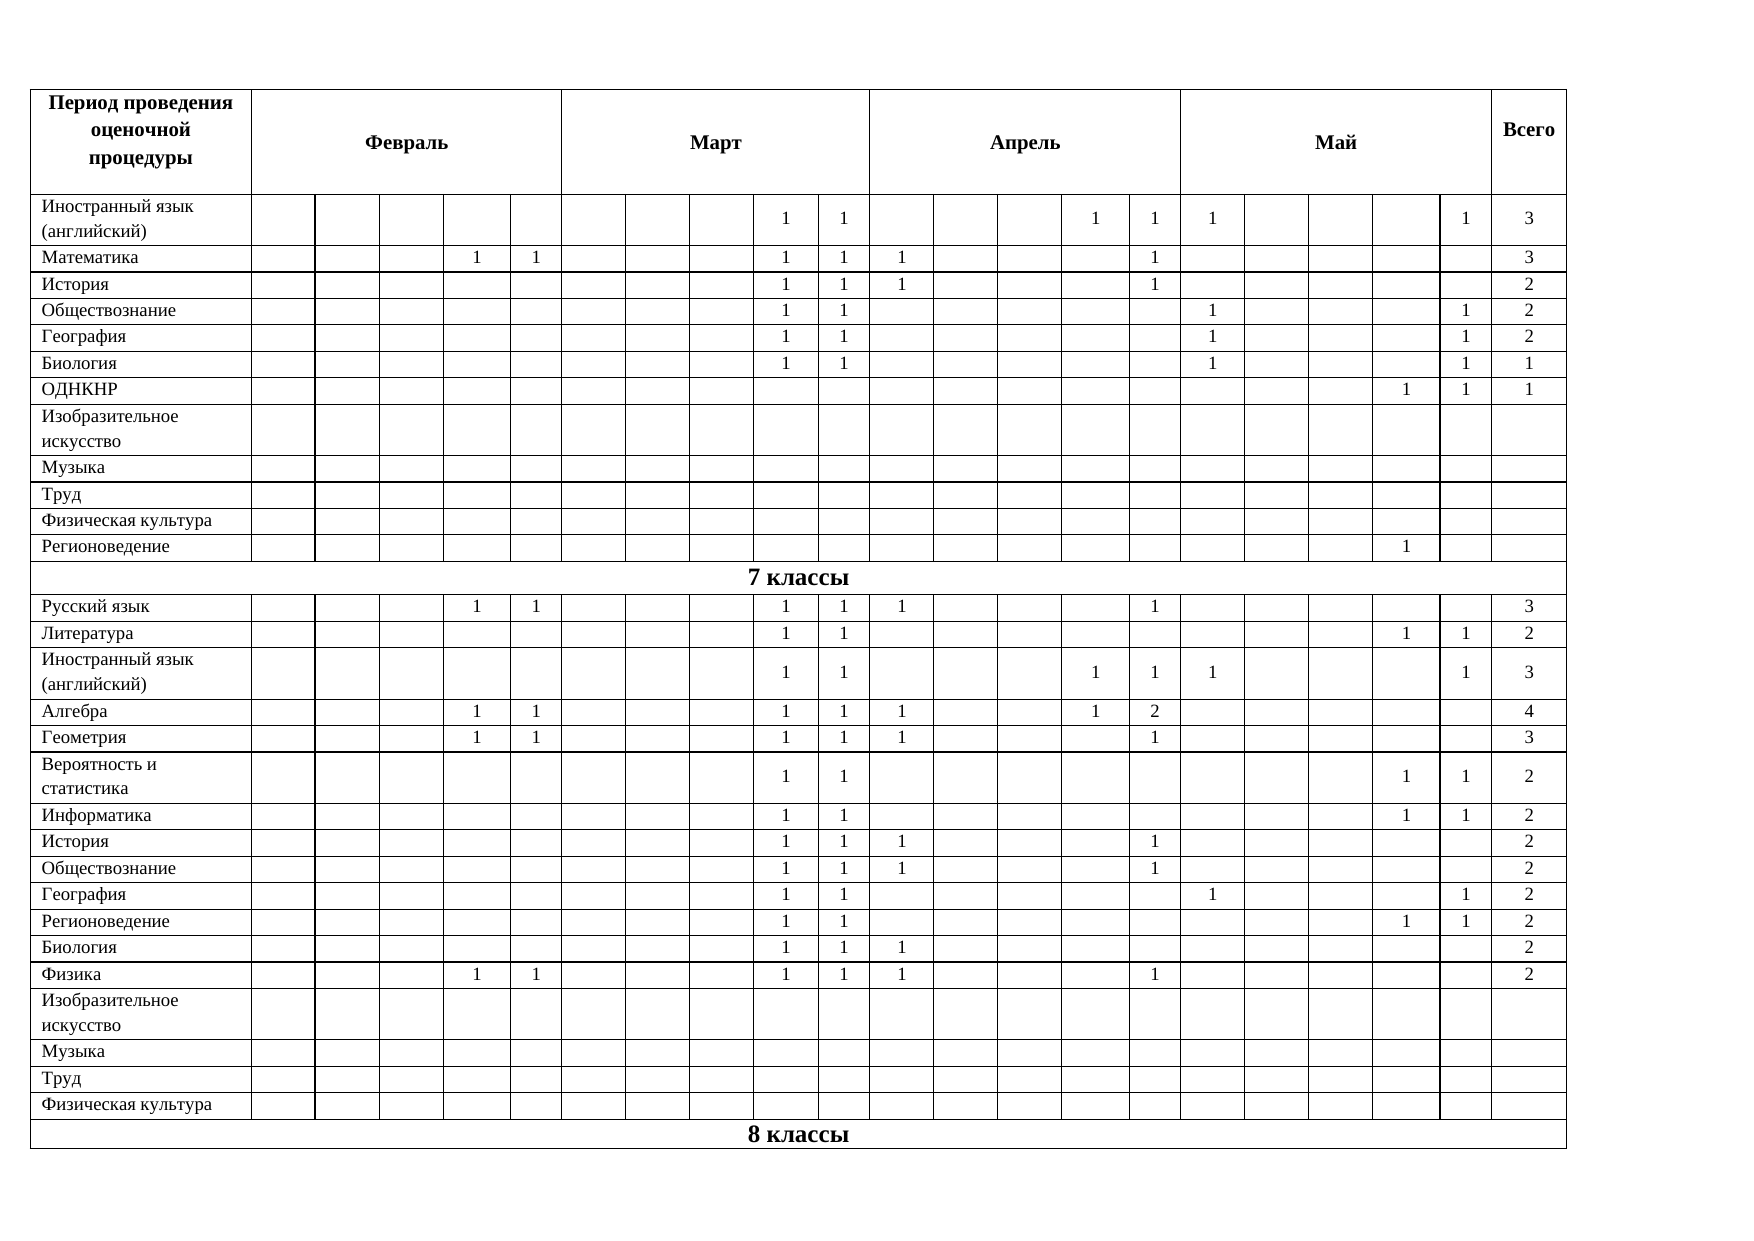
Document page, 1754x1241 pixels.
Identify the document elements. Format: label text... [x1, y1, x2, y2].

table_cell [934, 1040, 997, 1066]
table_cell [1245, 648, 1308, 698]
table_cell [626, 1067, 689, 1092]
table_cell [1181, 378, 1244, 404]
table_cell 1 [754, 936, 818, 961]
table_cell [562, 405, 625, 455]
table_cell [380, 1093, 443, 1118]
table_cell 1 [444, 963, 510, 988]
table_cell [1181, 857, 1244, 882]
table_cell [626, 857, 689, 882]
table_cell [870, 456, 933, 481]
table_cell [690, 700, 753, 725]
table_cell [316, 299, 379, 324]
table_cell [562, 804, 625, 829]
table_cell [934, 273, 997, 298]
table_cell [998, 595, 1061, 621]
table_cell 1 [819, 352, 869, 377]
table_cell [316, 648, 379, 698]
table_cell [1062, 830, 1129, 856]
table_cell [1062, 378, 1129, 404]
table_cell [1245, 299, 1308, 324]
table_cell [690, 622, 753, 647]
table_cell [252, 1093, 314, 1118]
table_cell 1 [1373, 804, 1439, 829]
table_cell [1181, 456, 1244, 481]
table_cell [1062, 299, 1129, 324]
table_cell [316, 195, 379, 245]
table_cell [1441, 595, 1491, 621]
table_cell [252, 273, 314, 298]
table_cell [1373, 509, 1439, 534]
table_cell [1062, 622, 1129, 647]
table_cell [1373, 700, 1439, 725]
table_cell [444, 830, 510, 856]
table_cell [1181, 535, 1244, 561]
table_cell 1 [1181, 299, 1244, 324]
table_cell [690, 595, 753, 621]
table_cell [316, 989, 379, 1039]
table_cell [819, 378, 869, 404]
table_cell Геометрия [31, 726, 251, 751]
table_cell 1 [1373, 753, 1439, 803]
table_cell 3 [1492, 726, 1566, 751]
table_cell 1 [444, 700, 510, 725]
table_cell 2 [1492, 753, 1566, 803]
table_cell [252, 456, 314, 481]
table_cell [511, 405, 561, 455]
table_cell 1 [1130, 195, 1180, 245]
table_cell [252, 936, 314, 961]
table_cell [1062, 246, 1129, 271]
table_cell [870, 535, 933, 561]
table_cell Литература [31, 622, 251, 647]
table_cell [626, 1093, 689, 1118]
table_cell [252, 299, 314, 324]
table_cell [380, 726, 443, 751]
table_cell [870, 509, 933, 534]
table_cell Иностранный язык (английский) [31, 648, 251, 698]
table_cell 1 [819, 804, 869, 829]
table_cell [934, 989, 997, 1039]
table_cell [511, 883, 561, 908]
table_cell [444, 648, 510, 698]
table_cell [1245, 989, 1308, 1039]
table_cell [1309, 246, 1372, 271]
table_cell [626, 830, 689, 856]
table_cell [1373, 299, 1439, 324]
table_cell [998, 883, 1061, 908]
table_cell [444, 509, 510, 534]
table_cell [998, 195, 1061, 245]
table_cell [562, 648, 625, 698]
table_cell [1492, 1040, 1566, 1066]
table_cell [1245, 622, 1308, 647]
table_cell 1 [754, 325, 818, 351]
table_cell [1309, 483, 1372, 508]
table_cell [316, 273, 379, 298]
table_cell [934, 352, 997, 377]
table_cell [252, 378, 314, 404]
table_cell [934, 622, 997, 647]
table_cell [690, 535, 753, 561]
table_cell [1309, 352, 1372, 377]
table_cell [626, 963, 689, 988]
table_cell 1 [1130, 595, 1180, 621]
table_cell [690, 1040, 753, 1066]
table_cell [444, 804, 510, 829]
table_cell География [31, 883, 251, 908]
table_cell 8 классы [31, 1120, 1566, 1148]
table_cell 1 [819, 883, 869, 908]
table_cell [998, 753, 1061, 803]
table_cell [316, 456, 379, 481]
table_cell [1309, 195, 1372, 245]
table_cell [998, 830, 1061, 856]
table_cell [1245, 246, 1308, 271]
table_cell 1 [819, 299, 869, 324]
table_cell [998, 456, 1061, 481]
table_cell 1 [870, 936, 933, 961]
table_cell [626, 700, 689, 725]
table_cell [1181, 483, 1244, 508]
table_cell [934, 405, 997, 455]
table_cell [690, 273, 753, 298]
table_cell [316, 830, 379, 856]
table_cell [444, 352, 510, 377]
table_cell [934, 378, 997, 404]
table_cell [1309, 1040, 1372, 1066]
table_cell [252, 857, 314, 882]
table_cell Обществознание [31, 857, 251, 882]
table_cell [690, 509, 753, 534]
table_cell Обществознание [31, 299, 251, 324]
table_cell [626, 195, 689, 245]
table_cell [562, 700, 625, 725]
table_cell [562, 325, 625, 351]
table_cell [626, 648, 689, 698]
table_cell 1 [754, 700, 818, 725]
table_cell 1 [1181, 648, 1244, 698]
table_cell [934, 456, 997, 481]
table_cell [1309, 509, 1372, 534]
table_cell [870, 1093, 933, 1118]
table_cell [252, 726, 314, 751]
table_cell Физическая культура [31, 509, 251, 534]
table_cell 1 [1373, 910, 1439, 935]
table_cell [316, 857, 379, 882]
table_cell [562, 1040, 625, 1066]
table_cell [934, 936, 997, 961]
table_cell [1373, 595, 1439, 621]
table_cell [819, 535, 869, 561]
table_cell 1 [819, 622, 869, 647]
table_cell [444, 857, 510, 882]
table_cell [1062, 989, 1129, 1039]
table_cell [444, 405, 510, 455]
table_cell [511, 753, 561, 803]
table_cell [1130, 456, 1180, 481]
table_cell [1181, 963, 1244, 988]
table_cell [1245, 726, 1308, 751]
table_cell [626, 726, 689, 751]
table_cell [690, 989, 753, 1039]
table_cell [380, 509, 443, 534]
table_cell [819, 1067, 869, 1092]
table_cell [252, 195, 314, 245]
table_cell [1062, 352, 1129, 377]
table_cell 1 [819, 700, 869, 725]
table_cell [1309, 1067, 1372, 1092]
table_cell [1245, 830, 1308, 856]
table_cell [1130, 325, 1180, 351]
table_cell 3 [1492, 246, 1566, 271]
table_cell [1181, 622, 1244, 647]
table_cell 2 [1492, 963, 1566, 988]
table_cell [444, 989, 510, 1039]
table_cell [998, 405, 1061, 455]
table_cell [316, 963, 379, 988]
table_cell [870, 483, 933, 508]
table_cell [444, 535, 510, 561]
table_cell [252, 753, 314, 803]
table_cell [1062, 456, 1129, 481]
table_cell [626, 535, 689, 561]
table_cell [252, 352, 314, 377]
table_cell [1373, 726, 1439, 751]
table_cell [1441, 989, 1491, 1039]
table_cell 1 [870, 700, 933, 725]
table_cell География [31, 325, 251, 351]
table_cell [1181, 726, 1244, 751]
table_cell [380, 483, 443, 508]
table_cell [444, 195, 510, 245]
table_cell [626, 405, 689, 455]
table_cell [316, 535, 379, 561]
table_cell [1441, 700, 1491, 725]
table_cell 2 [1492, 299, 1566, 324]
table_cell [1245, 195, 1308, 245]
table_cell [380, 378, 443, 404]
table_cell [754, 1067, 818, 1092]
table_cell [1181, 753, 1244, 803]
table_cell Биология [31, 352, 251, 377]
table_cell [1062, 726, 1129, 751]
table_cell [1130, 509, 1180, 534]
table_cell 1 [1130, 726, 1180, 751]
table_cell [870, 989, 933, 1039]
table_cell 1 [819, 753, 869, 803]
table_cell [1309, 963, 1372, 988]
table_cell 1 [1441, 910, 1491, 935]
table_cell [690, 963, 753, 988]
table_cell 1 [819, 595, 869, 621]
table_cell [870, 622, 933, 647]
table_cell Физическая культура [31, 1093, 251, 1118]
table_cell [690, 352, 753, 377]
table_cell [819, 989, 869, 1039]
table_cell [934, 883, 997, 908]
table_cell [511, 857, 561, 882]
table_cell [1309, 700, 1372, 725]
table_cell [1062, 804, 1129, 829]
table_cell [690, 726, 753, 751]
table_cell [1130, 936, 1180, 961]
table_cell [562, 883, 625, 908]
table_cell [511, 352, 561, 377]
table_cell [380, 595, 443, 621]
table_cell [1245, 700, 1308, 725]
table_cell [1492, 1093, 1566, 1118]
table_cell [934, 1093, 997, 1118]
table_cell Музыка [31, 456, 251, 481]
table_cell [252, 804, 314, 829]
table_cell Регионоведение [31, 535, 251, 561]
table_cell [380, 1040, 443, 1066]
table_cell [1492, 456, 1566, 481]
table_cell [934, 830, 997, 856]
table_cell 1 [1492, 352, 1566, 377]
table_cell [1245, 378, 1308, 404]
table_cell [316, 883, 379, 908]
table_header Период проведения оценочной процедуры [31, 90, 251, 194]
table_cell [1245, 325, 1308, 351]
table_cell [1309, 405, 1372, 455]
table_cell 1 [754, 595, 818, 621]
table_cell [252, 1040, 314, 1066]
table_cell [380, 456, 443, 481]
table_cell [562, 273, 625, 298]
table_cell [690, 299, 753, 324]
table_cell [754, 535, 818, 561]
table_cell 1 [819, 726, 869, 751]
table_cell 1 [754, 195, 818, 245]
table_cell [626, 936, 689, 961]
table_cell 1 [819, 857, 869, 882]
table_cell [444, 325, 510, 351]
table_cell [870, 352, 933, 377]
table_cell [1130, 1040, 1180, 1066]
table_cell [998, 700, 1061, 725]
table_cell 1 [870, 963, 933, 988]
table_cell Физика [31, 963, 251, 988]
table_cell [380, 936, 443, 961]
table_cell [252, 910, 314, 935]
table_cell Информатика [31, 804, 251, 829]
table_cell [1181, 595, 1244, 621]
table_cell [1181, 830, 1244, 856]
table_cell [316, 910, 379, 935]
table_cell [1441, 456, 1491, 481]
table_cell [1373, 830, 1439, 856]
table_cell [316, 700, 379, 725]
table_cell [252, 483, 314, 508]
table_cell 1 [1441, 299, 1491, 324]
table_cell [1309, 456, 1372, 481]
table_cell [380, 273, 443, 298]
table_cell [626, 246, 689, 271]
table_cell [444, 910, 510, 935]
table_cell [1245, 509, 1308, 534]
table_cell [562, 830, 625, 856]
table_cell [1441, 857, 1491, 882]
table_cell [934, 804, 997, 829]
table_cell Изобразительное искусство [31, 405, 251, 455]
table_cell 2 [1492, 804, 1566, 829]
table_cell [1373, 195, 1439, 245]
table_cell 1 [819, 830, 869, 856]
table_cell 1 [1441, 622, 1491, 647]
table_cell [754, 378, 818, 404]
table_cell [1492, 535, 1566, 561]
table_cell [252, 1067, 314, 1092]
table_cell [380, 910, 443, 935]
table_cell [1130, 883, 1180, 908]
table_cell [1309, 648, 1372, 698]
table_cell [690, 648, 753, 698]
table_cell [380, 1067, 443, 1092]
table_cell [1130, 535, 1180, 561]
table_cell [998, 726, 1061, 751]
table_cell [1181, 246, 1244, 271]
table_cell [252, 405, 314, 455]
table_cell [1062, 910, 1129, 935]
table_cell Труд [31, 1067, 251, 1092]
table_cell [1309, 325, 1372, 351]
table_cell [380, 352, 443, 377]
table_cell 1 [819, 910, 869, 935]
table_cell 3 [1492, 595, 1566, 621]
table_cell [934, 246, 997, 271]
table_cell 1 [1181, 325, 1244, 351]
table_cell [511, 535, 561, 561]
table_cell [444, 378, 510, 404]
table_cell [754, 509, 818, 534]
table_cell [1309, 989, 1372, 1039]
table_cell [1062, 1067, 1129, 1092]
table_cell [998, 936, 1061, 961]
table_cell 1 [754, 352, 818, 377]
table_cell [690, 1093, 753, 1118]
table_cell [511, 483, 561, 508]
table_cell [562, 246, 625, 271]
table_cell [380, 299, 443, 324]
table_cell 1 [819, 648, 869, 698]
table_cell [819, 456, 869, 481]
table_cell [1062, 883, 1129, 908]
table_cell [690, 195, 753, 245]
table_cell [380, 622, 443, 647]
table_cell [316, 405, 379, 455]
table_cell 1 [754, 622, 818, 647]
table_cell [380, 963, 443, 988]
table_cell [870, 195, 933, 245]
table_cell [1130, 352, 1180, 377]
table_cell 1 [1130, 246, 1180, 271]
table_cell 1 [511, 246, 561, 271]
table_cell [511, 622, 561, 647]
table_cell [380, 325, 443, 351]
table_cell [1245, 753, 1308, 803]
table_cell [754, 405, 818, 455]
table_cell 1 [1441, 195, 1491, 245]
table_cell 1 [870, 246, 933, 271]
table_cell [1062, 963, 1129, 988]
table_header Март [562, 90, 869, 194]
table_cell [316, 726, 379, 751]
table_cell [626, 1040, 689, 1066]
table_cell [1309, 535, 1372, 561]
table_cell [690, 753, 753, 803]
table_cell [1373, 246, 1439, 271]
table_cell Музыка [31, 1040, 251, 1066]
table_cell ОДНКНР [31, 378, 251, 404]
table_cell [998, 273, 1061, 298]
table_cell [316, 483, 379, 508]
table_cell [934, 595, 997, 621]
table_cell [1181, 936, 1244, 961]
table_cell [252, 246, 314, 271]
table_cell [1373, 405, 1439, 455]
table_cell [754, 483, 818, 508]
table_cell [1245, 273, 1308, 298]
table_cell [690, 883, 753, 908]
table_cell [511, 325, 561, 351]
table_cell [1130, 483, 1180, 508]
table_cell [316, 753, 379, 803]
table_cell [1181, 989, 1244, 1039]
table_cell [870, 883, 933, 908]
table_cell [626, 509, 689, 534]
table_cell 1 [819, 963, 869, 988]
table_cell [819, 405, 869, 455]
table_cell 2 [1130, 700, 1180, 725]
table_cell [380, 857, 443, 882]
table_cell 1 [754, 299, 818, 324]
table_cell [511, 456, 561, 481]
table_cell [934, 535, 997, 561]
table_cell [998, 1067, 1061, 1092]
table_cell [1373, 1040, 1439, 1066]
table_cell [1373, 936, 1439, 961]
table_cell [1492, 405, 1566, 455]
table_cell [1245, 595, 1308, 621]
table_cell [690, 378, 753, 404]
table_cell 1 [819, 325, 869, 351]
table_cell [1245, 910, 1308, 935]
table_cell [998, 246, 1061, 271]
table_cell [998, 963, 1061, 988]
table_cell [998, 352, 1061, 377]
table_cell [1245, 1093, 1308, 1118]
table_cell История [31, 273, 251, 298]
table_cell [1130, 378, 1180, 404]
table_cell [1373, 1067, 1439, 1092]
table_cell [1441, 726, 1491, 751]
table_cell [444, 273, 510, 298]
table_cell [690, 483, 753, 508]
table_cell 1 [870, 273, 933, 298]
table_cell 1 [870, 726, 933, 751]
table_cell [1492, 1067, 1566, 1092]
table_cell [562, 456, 625, 481]
table_cell [1373, 648, 1439, 698]
table_cell [380, 195, 443, 245]
table_cell 2 [1492, 273, 1566, 298]
table_cell 1 [754, 273, 818, 298]
table_cell Вероятность и статистика [31, 753, 251, 803]
table_cell [998, 1093, 1061, 1118]
table_cell [444, 1093, 510, 1118]
table_cell [1309, 299, 1372, 324]
table_cell [511, 910, 561, 935]
table_cell [1309, 1093, 1372, 1118]
table_cell [562, 622, 625, 647]
table_cell [998, 1040, 1061, 1066]
table_cell [316, 325, 379, 351]
table_cell [1181, 273, 1244, 298]
table_cell [626, 883, 689, 908]
table_cell [998, 378, 1061, 404]
table_cell [1130, 804, 1180, 829]
table_cell [562, 378, 625, 404]
table_cell [1309, 804, 1372, 829]
table_cell 1 [1130, 963, 1180, 988]
table_cell [1062, 753, 1129, 803]
table_cell [252, 595, 314, 621]
table_cell [819, 509, 869, 534]
table_cell [1062, 273, 1129, 298]
table_cell [1441, 830, 1491, 856]
table_cell [1062, 1040, 1129, 1066]
table_cell [1373, 483, 1439, 508]
table_cell [1245, 857, 1308, 882]
table_cell 1 [511, 963, 561, 988]
table_cell 1 [754, 726, 818, 751]
table_cell 1 [754, 753, 818, 803]
table_cell [316, 352, 379, 377]
table_cell [1441, 1040, 1491, 1066]
table_cell [998, 989, 1061, 1039]
table_cell [316, 378, 379, 404]
table_cell [562, 726, 625, 751]
table_header Февраль [252, 90, 561, 194]
table_cell [1441, 963, 1491, 988]
table_cell [1309, 753, 1372, 803]
table_cell 1 [754, 883, 818, 908]
table_cell [754, 1040, 818, 1066]
table_cell [690, 804, 753, 829]
table_cell [562, 195, 625, 245]
table_cell [1245, 963, 1308, 988]
table_cell [1373, 883, 1439, 908]
table_cell [316, 804, 379, 829]
table_cell [511, 1040, 561, 1066]
table_cell [998, 535, 1061, 561]
table_cell [1309, 830, 1372, 856]
table_cell [754, 456, 818, 481]
table_cell [690, 936, 753, 961]
table_cell [870, 804, 933, 829]
table_cell [870, 325, 933, 351]
table_cell 1 [819, 246, 869, 271]
table_cell [380, 883, 443, 908]
table_cell [511, 1093, 561, 1118]
table_header Май [1181, 90, 1491, 194]
table_cell [562, 595, 625, 621]
table_cell [444, 1067, 510, 1092]
table_cell [1062, 936, 1129, 961]
table_cell 1 [511, 700, 561, 725]
table_cell [998, 299, 1061, 324]
table_cell [511, 1067, 561, 1092]
table_cell [1062, 1093, 1129, 1118]
table_cell [1373, 963, 1439, 988]
table_cell [1062, 595, 1129, 621]
table_cell [562, 352, 625, 377]
table_cell [934, 857, 997, 882]
table_cell [252, 648, 314, 698]
table_cell 1 [511, 595, 561, 621]
table_cell [380, 804, 443, 829]
table_cell [1130, 989, 1180, 1039]
table_cell [998, 483, 1061, 508]
table_cell [252, 830, 314, 856]
table_cell [934, 325, 997, 351]
table_cell [1373, 456, 1439, 481]
table_cell [690, 246, 753, 271]
table_cell [690, 325, 753, 351]
table_cell [934, 483, 997, 508]
table_cell [934, 700, 997, 725]
table_cell [316, 622, 379, 647]
table_cell [626, 483, 689, 508]
table_cell 1 [1441, 804, 1491, 829]
table_cell 1 [1130, 857, 1180, 882]
table_cell [380, 405, 443, 455]
table_cell [511, 989, 561, 1039]
table_cell [316, 246, 379, 271]
table_cell [1245, 883, 1308, 908]
table_cell [1245, 804, 1308, 829]
table_cell [626, 622, 689, 647]
table_cell 1 [754, 963, 818, 988]
table_cell [690, 456, 753, 481]
table_cell 1 [1181, 883, 1244, 908]
table_cell [1441, 405, 1491, 455]
table_cell [444, 883, 510, 908]
table_cell 1 [870, 857, 933, 882]
table_cell [690, 857, 753, 882]
table_cell [316, 1067, 379, 1092]
table_cell [1441, 1067, 1491, 1092]
table_cell [1245, 456, 1308, 481]
table_cell [1181, 910, 1244, 935]
table_cell [316, 509, 379, 534]
table_cell [626, 989, 689, 1039]
table_cell [1492, 509, 1566, 534]
table_cell [252, 989, 314, 1039]
table_cell [316, 1040, 379, 1066]
table_cell 1 [754, 830, 818, 856]
table_cell 1 [1130, 648, 1180, 698]
table_cell [252, 963, 314, 988]
table_cell [1373, 352, 1439, 377]
table_cell [870, 753, 933, 803]
table_cell [1181, 1067, 1244, 1092]
table_cell [1245, 483, 1308, 508]
table_cell [1245, 405, 1308, 455]
table_cell [380, 700, 443, 725]
table_cell [1441, 246, 1491, 271]
table_cell [1130, 1093, 1180, 1118]
table_cell 1 [1181, 352, 1244, 377]
table_cell 2 [1492, 830, 1566, 856]
table_cell [252, 509, 314, 534]
table_cell [1181, 804, 1244, 829]
table_cell [1373, 1093, 1439, 1118]
table_cell [444, 299, 510, 324]
table_cell [1181, 1093, 1244, 1118]
table_cell [1062, 535, 1129, 561]
table_cell [1441, 509, 1491, 534]
table_cell 1 [1062, 648, 1129, 698]
table_cell [934, 910, 997, 935]
table_cell [562, 989, 625, 1039]
table_cell [626, 804, 689, 829]
table_cell [444, 622, 510, 647]
table_cell [1245, 1067, 1308, 1092]
table_cell [316, 595, 379, 621]
table_cell [1309, 726, 1372, 751]
table_cell [380, 535, 443, 561]
table_cell [870, 648, 933, 698]
table_cell [562, 857, 625, 882]
table_cell [1062, 857, 1129, 882]
table_cell 1 [1062, 700, 1129, 725]
table_cell [1309, 857, 1372, 882]
table_cell [819, 483, 869, 508]
table_cell 1 [444, 246, 510, 271]
table_cell [1245, 535, 1308, 561]
table_cell [252, 700, 314, 725]
table_cell 1 [1181, 195, 1244, 245]
table_cell 1 [1130, 273, 1180, 298]
table_cell [626, 910, 689, 935]
table_cell [690, 1067, 753, 1092]
table_cell [1492, 483, 1566, 508]
table_cell [626, 273, 689, 298]
table_cell [562, 483, 625, 508]
table_cell 2 [1492, 910, 1566, 935]
table_cell 1 [1441, 378, 1491, 404]
table_cell 3 [1492, 648, 1566, 698]
table_cell [252, 325, 314, 351]
table_cell Труд [31, 483, 251, 508]
table_cell [998, 325, 1061, 351]
table_cell [511, 936, 561, 961]
table_cell [444, 456, 510, 481]
table_cell [998, 910, 1061, 935]
table_cell [1062, 405, 1129, 455]
table_cell 1 [870, 830, 933, 856]
table_cell [870, 910, 933, 935]
table_cell [626, 299, 689, 324]
table_cell [511, 195, 561, 245]
table_cell [690, 405, 753, 455]
table_cell [1130, 622, 1180, 647]
table_cell [1130, 405, 1180, 455]
table_cell 1 [754, 246, 818, 271]
table_cell [511, 648, 561, 698]
table_cell 1 [444, 595, 510, 621]
table_cell [626, 595, 689, 621]
table_cell [1309, 936, 1372, 961]
table_cell 1 [819, 936, 869, 961]
table_cell [819, 1040, 869, 1066]
table_cell [1062, 325, 1129, 351]
table_cell [562, 299, 625, 324]
table_cell [1181, 700, 1244, 725]
table_cell [380, 246, 443, 271]
table_cell [626, 352, 689, 377]
table_cell 1 [1373, 622, 1439, 647]
table_cell Регионоведение [31, 910, 251, 935]
table_cell 3 [1492, 195, 1566, 245]
table_cell 1 [1441, 325, 1491, 351]
table_cell 1 [754, 648, 818, 698]
table_cell Изобразительное искусство [31, 989, 251, 1039]
table_cell [444, 753, 510, 803]
table_cell 1 [754, 910, 818, 935]
table_cell [1062, 509, 1129, 534]
table_cell [626, 378, 689, 404]
table_cell 1 [1441, 352, 1491, 377]
table_cell 2 [1492, 325, 1566, 351]
table_cell [1441, 936, 1491, 961]
table_cell [626, 753, 689, 803]
table_cell [1245, 1040, 1308, 1066]
table_cell Алгебра [31, 700, 251, 725]
table_cell [1130, 299, 1180, 324]
table_cell [562, 535, 625, 561]
table_cell [444, 483, 510, 508]
table_cell [252, 622, 314, 647]
table_cell 1 [819, 273, 869, 298]
table_cell Иностранный язык (английский) [31, 195, 251, 245]
table_cell 1 [1441, 883, 1491, 908]
table_cell [252, 535, 314, 561]
table_cell 1 [1441, 753, 1491, 803]
table_cell [1309, 595, 1372, 621]
table_cell [870, 405, 933, 455]
table_cell [1062, 483, 1129, 508]
table_cell [1373, 325, 1439, 351]
table_cell [511, 273, 561, 298]
table_cell История [31, 830, 251, 856]
table_header Всего [1492, 90, 1566, 194]
table_cell [562, 753, 625, 803]
table_cell [1130, 1067, 1180, 1092]
table_cell [1309, 910, 1372, 935]
table_cell [934, 753, 997, 803]
table_cell [1373, 857, 1439, 882]
table_cell [1245, 936, 1308, 961]
table_cell [511, 804, 561, 829]
table_cell [934, 963, 997, 988]
table_cell [1181, 1040, 1244, 1066]
table_cell [934, 299, 997, 324]
table_cell [1245, 352, 1308, 377]
table_cell [690, 910, 753, 935]
table_cell [1441, 1093, 1491, 1118]
table_header Апрель [870, 90, 1180, 194]
table_cell 1 [1373, 535, 1439, 561]
table_cell [1309, 378, 1372, 404]
table_cell 1 [511, 726, 561, 751]
table_cell [1181, 405, 1244, 455]
table_cell [934, 648, 997, 698]
table_cell [562, 1067, 625, 1092]
table_cell [511, 509, 561, 534]
table_cell [380, 648, 443, 698]
table_cell [934, 509, 997, 534]
table_cell 1 [819, 195, 869, 245]
table_cell [819, 1093, 869, 1118]
table_cell [444, 936, 510, 961]
table_cell [1441, 273, 1491, 298]
table_cell 4 [1492, 700, 1566, 725]
table_cell 1 [870, 595, 933, 621]
table_cell 2 [1492, 936, 1566, 961]
table_cell 2 [1492, 622, 1566, 647]
table_cell [934, 1067, 997, 1092]
table_cell [934, 726, 997, 751]
table_cell [754, 1093, 818, 1118]
table_cell [252, 883, 314, 908]
table_cell [380, 989, 443, 1039]
table_cell [562, 1093, 625, 1118]
table_cell [690, 830, 753, 856]
table_cell [1309, 622, 1372, 647]
table_cell [998, 648, 1061, 698]
table_cell [1309, 273, 1372, 298]
table_cell Математика [31, 246, 251, 271]
table_cell [998, 622, 1061, 647]
table_cell [998, 804, 1061, 829]
table_cell [316, 936, 379, 961]
table_cell [870, 1040, 933, 1066]
table_cell [626, 456, 689, 481]
table_cell [1130, 910, 1180, 935]
table_cell [1441, 483, 1491, 508]
table_cell 1 [754, 804, 818, 829]
table_cell [934, 195, 997, 245]
table_cell [870, 378, 933, 404]
table_cell 1 [444, 726, 510, 751]
table_cell [1441, 535, 1491, 561]
table_cell [511, 378, 561, 404]
table_cell 1 [1373, 378, 1439, 404]
table_cell 1 [1492, 378, 1566, 404]
table_cell 1 [754, 857, 818, 882]
table_cell 1 [1441, 648, 1491, 698]
table_cell [562, 936, 625, 961]
table_cell [626, 325, 689, 351]
table_cell [754, 989, 818, 1039]
table_cell [1181, 509, 1244, 534]
table_cell 7 классы [31, 562, 1566, 594]
table_cell [998, 509, 1061, 534]
table_cell [870, 1067, 933, 1092]
table_cell [998, 857, 1061, 882]
table_cell [562, 509, 625, 534]
table_cell [1373, 989, 1439, 1039]
table_cell 2 [1492, 857, 1566, 882]
table_cell [870, 299, 933, 324]
table_cell [380, 830, 443, 856]
table_cell [562, 963, 625, 988]
table_cell [511, 299, 561, 324]
table_cell 1 [1130, 830, 1180, 856]
table_cell [380, 753, 443, 803]
table_cell Русский язык [31, 595, 251, 621]
table_cell [1309, 883, 1372, 908]
table_cell Биология [31, 936, 251, 961]
table_cell [1373, 273, 1439, 298]
table_cell 1 [1062, 195, 1129, 245]
table_cell [444, 1040, 510, 1066]
table_cell 2 [1492, 883, 1566, 908]
table_cell [316, 1093, 379, 1118]
table_cell [511, 830, 561, 856]
table_cell [1492, 989, 1566, 1039]
table_cell [1130, 753, 1180, 803]
table_cell [562, 910, 625, 935]
